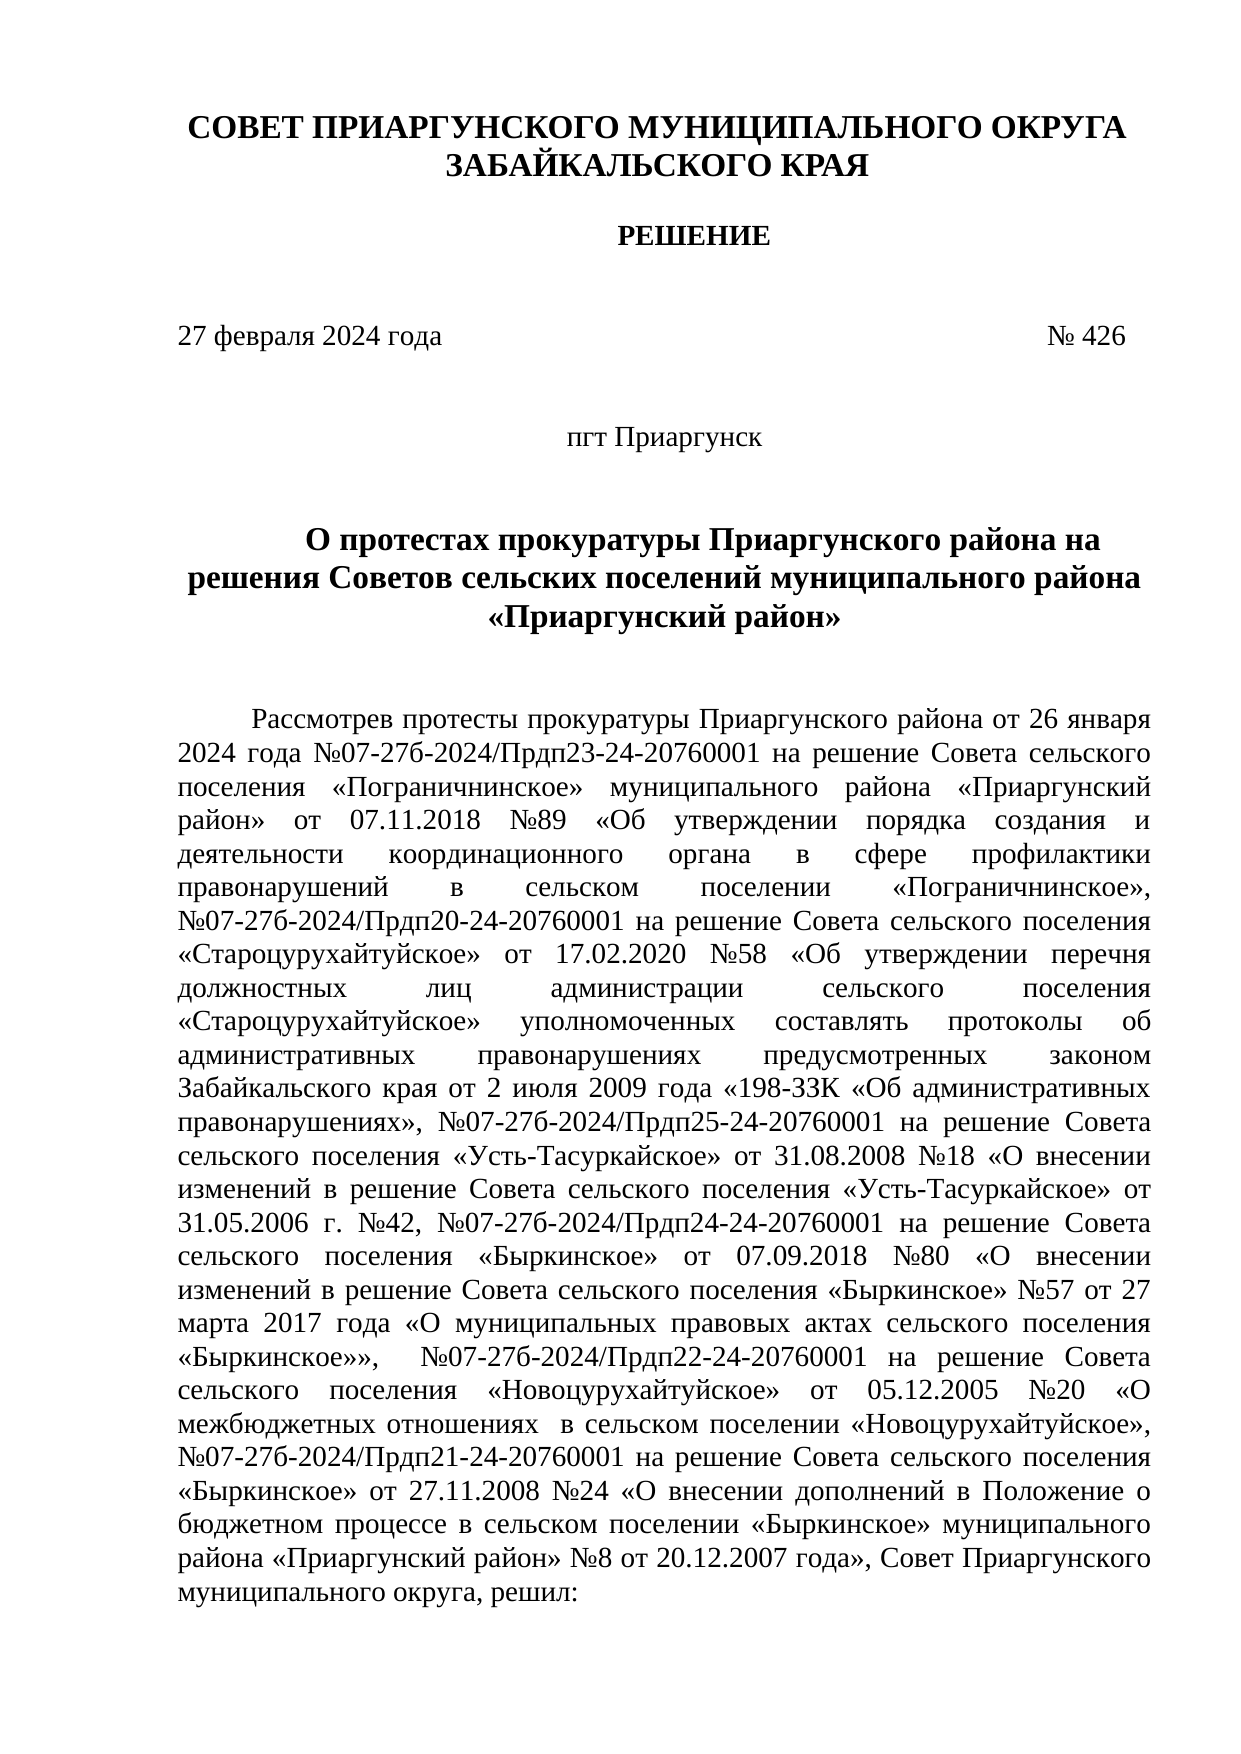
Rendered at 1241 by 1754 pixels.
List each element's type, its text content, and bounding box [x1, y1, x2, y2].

text пгт Приаргунск [177, 419, 1152, 452]
text 27 февраля 2024 года № 426 [177, 318, 1152, 352]
text О протестах прокуратуры Приаргунского района на решения Советов сельских поселений муниципального района «Приаргунский район» [177, 519, 1152, 634]
title СОВЕТ ПРИАРГУНСКОГО МУНИЦИПАЛЬНОГО ОКРУГА [162, 107, 1152, 146]
text Рассмотрев протесты прокуратуры Приаргунского района от 26 января 2024 года №07-27б-2024/Прдп23-24-20760001 на решение Совета сельского поселения «Пограничнинское» муниципального района «Приаргунский район» от 07.11.2018 №89 «Об утверждении порядка создания и деятельности координационного органа в сфере профилактики правонарушений в сельском поселении «Пограничнинское», №07-27б-2024/Прдп20-24-20760001 на решение Совета сельского поселения «Староцурухайтуйское» от 17.02.2020 №58 «Об утверждении перечня должностных лиц администрации сельского поселения «Староцурухайтуйское» уполномоченных составлять протоколы об административных правонарушениях предусмотренных законом Забайкальского края от 2 июля 2009 года «198-ЗЗК «Об административных правонарушениях», №07-27б-2024/Прдп25-24-20760001 на решение Совета сельского поселения «Усть-Тасуркайское» от 31.08.2008 №18 «О внесении изменений в решение Совета сельского поселения «Усть-Тасуркайское» от 31.05.2006 г. №42, №07-27б-2024/Прдп24-24-20760001 на решение Совета сельского поселения «Быркинское» от 07.09.2018 №80 «О внесении изменений в решение Совета сельского поселения «Быркинское» №57 от 27 марта 2017 года «О муниципальных правовых актах сельского поселения «Быркинское»», №07-27б-2024/Прдп22-24-20760001 на решение Совета сельского поселения «Новоцурухайтуйское» от 05.12.2005 №20 «О межбюджетных отношениях в сельском поселении «Новоцурухайтуйское», №07-27б-2024/Прдп21-24-20760001 на решение Совета сельского поселения «Быркинское» от 27.11.2008 №24 «О внесении дополнений в Положение о бюджетном процессе в сельском поселении «Быркинское» муниципального района «Приаргунский район» №8 от 20.12.2007 года», Совет Приаргунского муниципального округа, решил: [177, 702, 1152, 1607]
title ЗАБАЙКАЛЬСКОГО КРАЯ [162, 146, 1152, 184]
title РЕШЕНИЕ [177, 218, 1152, 251]
